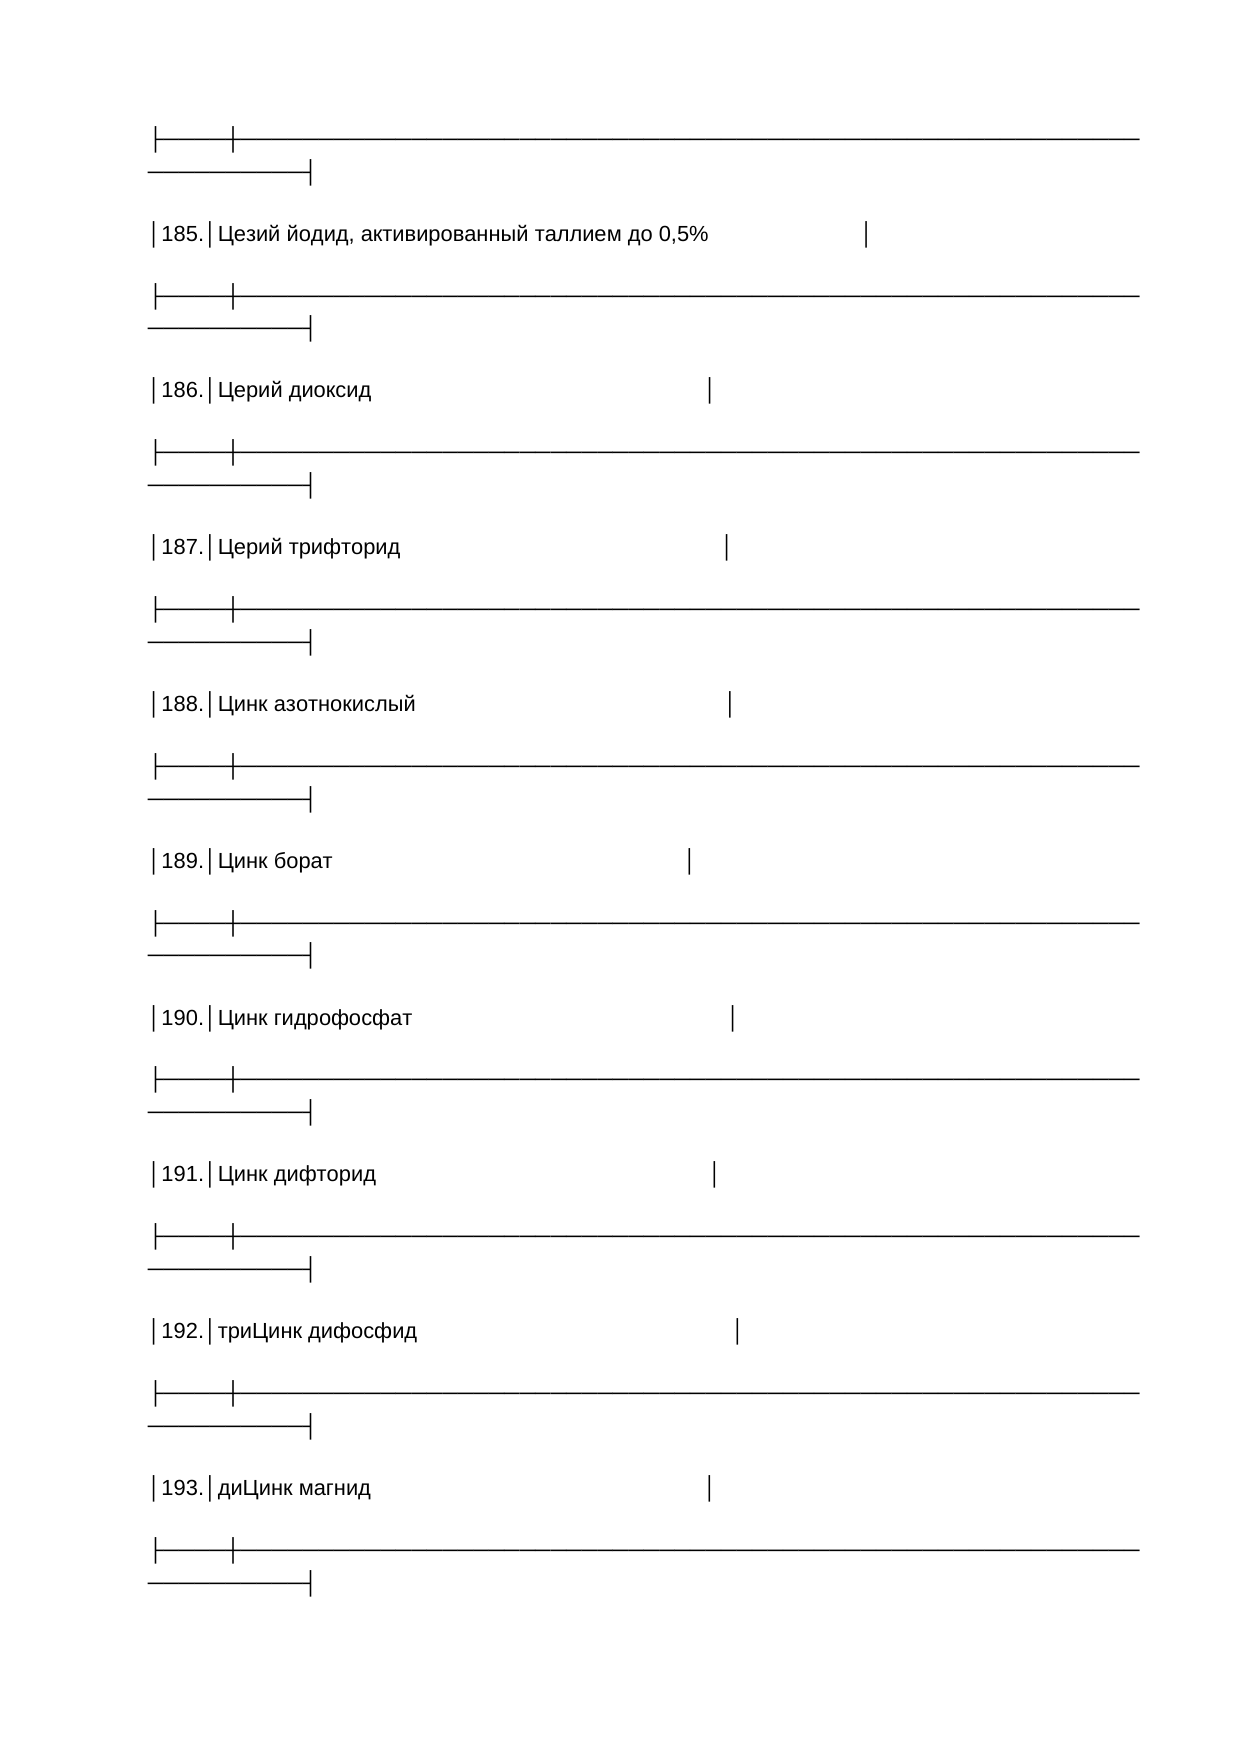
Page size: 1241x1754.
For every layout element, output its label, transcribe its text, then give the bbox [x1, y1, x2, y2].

text │192.│триЦинк дифосфид │ [148, 1310, 1152, 1343]
text │190.│Цинк гидрофосфат │ [148, 997, 1152, 1029]
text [148, 275, 1152, 341]
text ├────┼────────────────────────────────────────────────────────────────────┤ [148, 1059, 1152, 1124]
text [148, 1529, 1152, 1595]
text ├────┼────────────────────────────────────────────────────────────────────┤ [148, 902, 1152, 968]
text ├────┼────────────────────────────────────────────────────────────────────┤ [148, 745, 1152, 811]
text │191.│Цинк дифторид │ [148, 1153, 1152, 1186]
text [148, 1372, 1152, 1438]
text │186.│Церий диоксид │ [148, 370, 1152, 402]
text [148, 118, 1152, 184]
text │188.│Цинк азотнокислый │ [148, 683, 1152, 716]
text │189.│Цинк борат │ [148, 840, 1152, 873]
text ├────┼────────────────────────────────────────────────────────────────────┤ [148, 432, 1152, 497]
text │193.│диЦинк магнид │ [148, 1467, 1152, 1500]
text ├────┼────────────────────────────────────────────────────────────────────┤ [148, 1216, 1152, 1281]
text │185.│Цезий йодид, активированный таллием до 0,5% │ [148, 213, 1152, 246]
text ├────┼────────────────────────────────────────────────────────────────────┤ [148, 588, 1152, 654]
text │187.│Церий трифторид │ [148, 526, 1152, 559]
